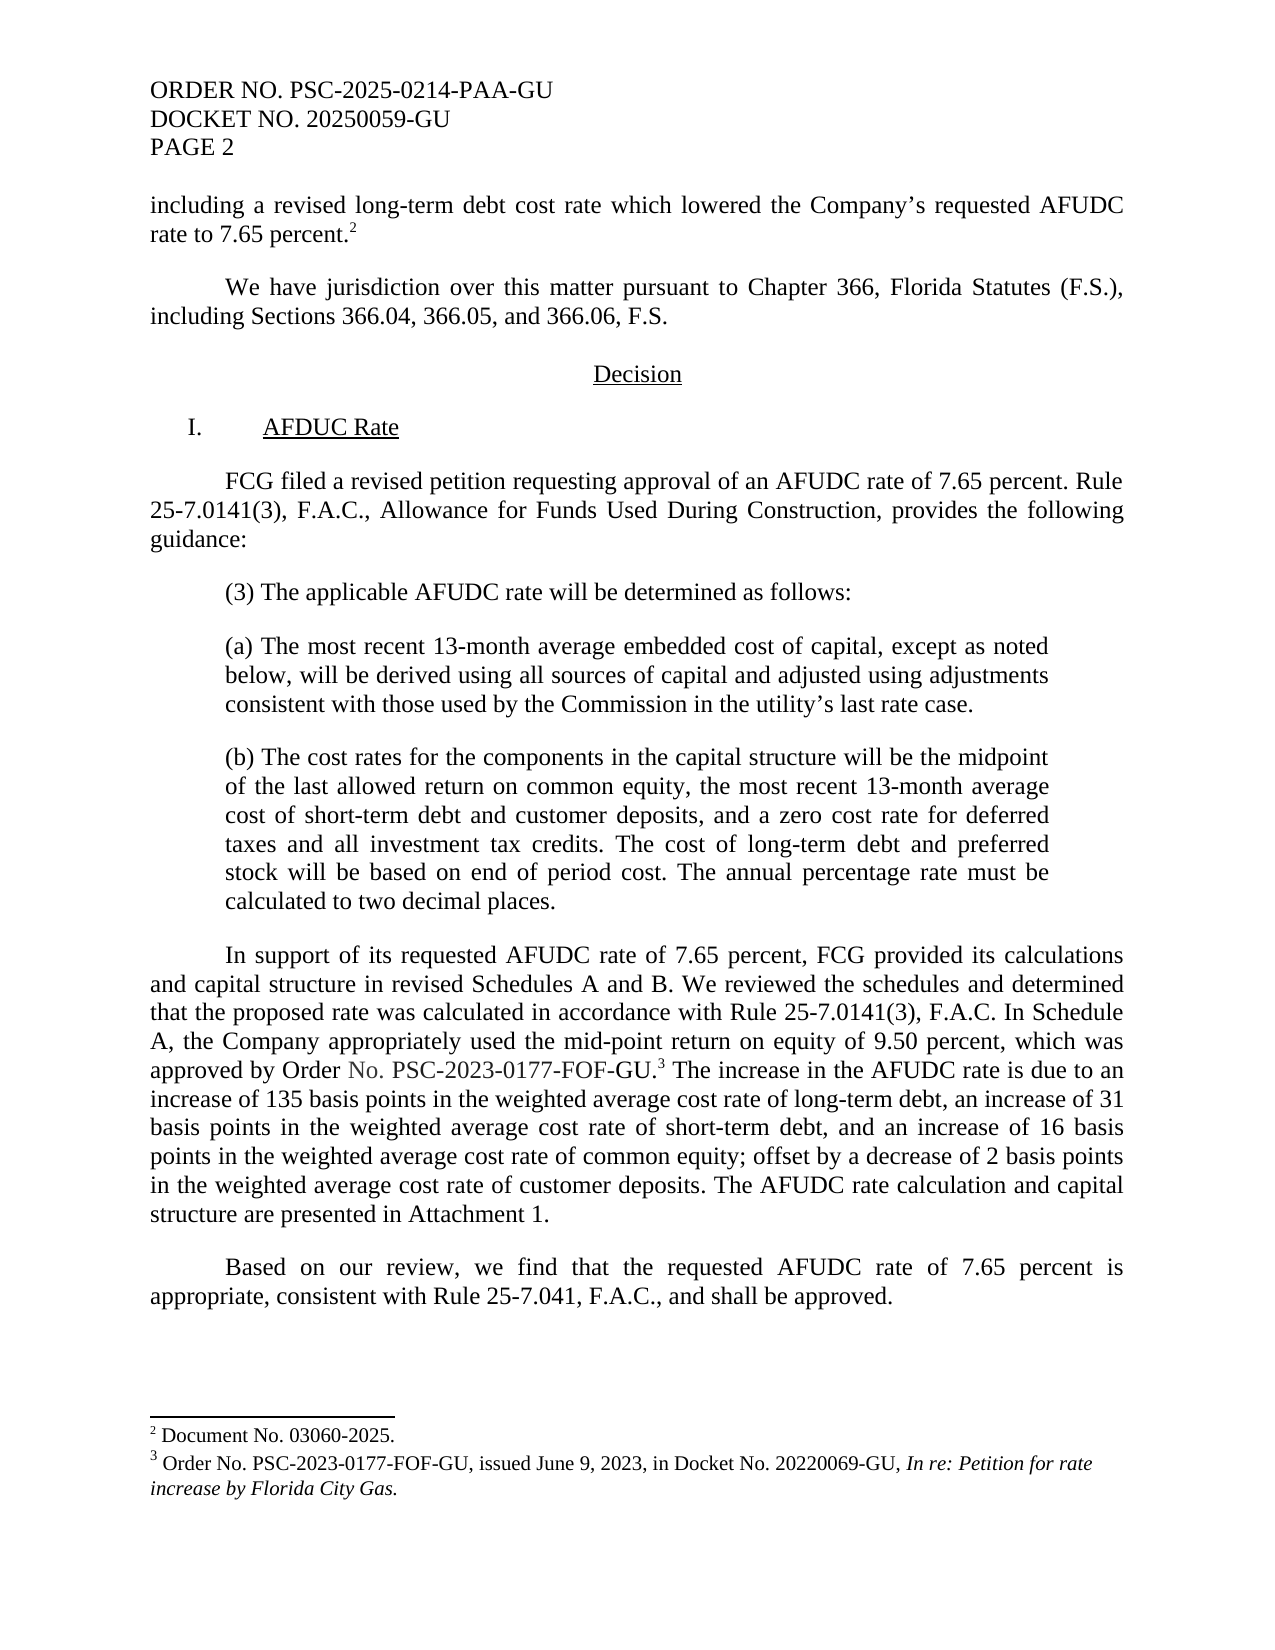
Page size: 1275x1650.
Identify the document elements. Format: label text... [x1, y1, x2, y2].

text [150, 190, 1125, 247]
text In support of its requested AFUDC rate of 7.65 percent, FCG provided its calculations and capital structure in revised Schedules A and B. We reviewed the schedules and determined that the proposed rate was calculated in accordance with Rule 25-7.0141(3), F.A.C. In Schedule A, the Company appropriately used the mid-point return on equity of 9.50 percent, which was approved by Order No. PSC-2023-0177-FOF-GU. The increase in the AFUDC rate is due to an increase of 135 basis points in the weighted average cost rate of long-term debt, an increase of 31 basis points in the weighted average cost rate of short-term debt, and an increase of 16 basis points in the weighted average cost rate of common equity; offset by a decrease of 2 basis points in the weighted average cost rate of customer deposits. The AFUDC rate calculation and capital structure are presented in Attachment 1. [150, 940, 1125, 1227]
text (a) The most recent 13-month average embedded cost of capital, except as noted below, will be derived using all sources of capital and adjusted using adjustments consistent with those used by the Commission in the utility’s last rate case. [225, 631, 1050, 717]
text Decision [150, 359, 1125, 387]
text (3) The applicable AFUDC rate will be determined as follows: [150, 577, 1125, 606]
list AFDUC Rate [187, 412, 1125, 441]
text (b) The cost rates for the components in the capital structure will be the midpoint of the last allowed return on common equity, the most recent 13-month average cost of short-term debt and customer deposits, and a zero cost rate for deferred taxes and all investment tax credits. The cost of long-term debt and preferred stock will be based on end of period cost. The annual percentage rate must be calculated to two decimal places. [225, 742, 1050, 915]
text We have jurisdiction over this matter pursuant to Chapter 366, Florida Statutes (F.S.), including Sections 366.04, 366.05, and 366.06, F.S. [150, 272, 1125, 330]
text FCG filed a revised petition requesting approval of an AFUDC rate of 7.65 percent. Rule 25-7.0141(3), F.A.C., Allowance for Funds Used During Construction, provides the following guidance: [150, 466, 1125, 552]
text Based on our review, we find that the requested AFUDC rate of 7.65 percent is appropriate, consistent with Rule 25-7.041, F.A.C., and shall be approved. [150, 1252, 1125, 1310]
